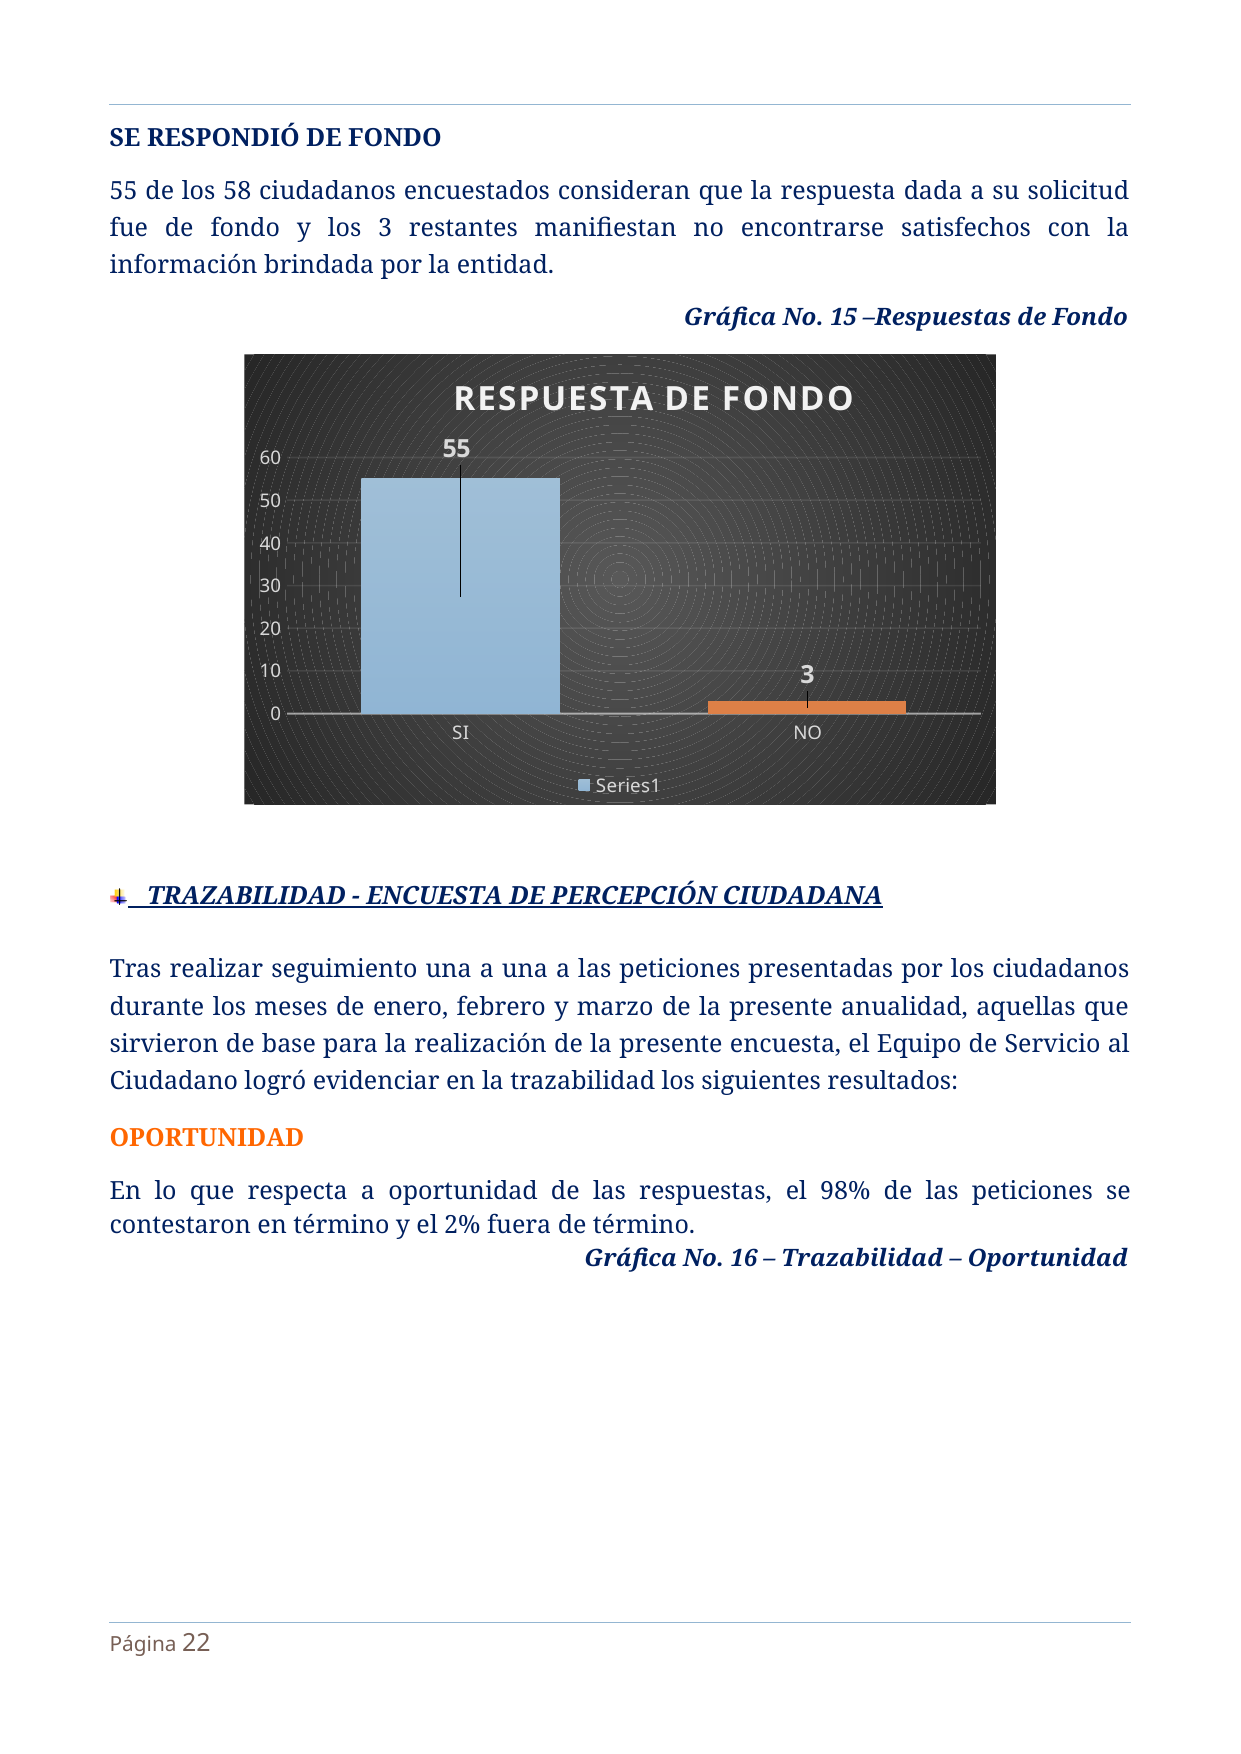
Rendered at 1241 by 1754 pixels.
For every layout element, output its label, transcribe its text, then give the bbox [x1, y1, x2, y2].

text En lo que respecta a oportunidad de las respuestas, el 98% de las peticiones se contestaron en término y el 2% fuera de término. [109, 1173, 1131, 1241]
text OPORTUNIDAD [109, 1119, 1131, 1153]
text SE RESPONDIÓ DE FONDO [109, 119, 1131, 154]
text Gráfica No. 16 – Trazabilidad – Oportunidad [109, 1241, 1131, 1273]
picture [110, 887, 127, 905]
text 55 de los 58 ciudadanos encuestados consideran que la respuesta dada a su solicitud fue de fondo y los 3 restantes manifiestan no encontrarse satisfechos con la información brindada por la entidad. [109, 173, 1131, 281]
list Tras realizar seguimiento una a una a las peticiones presentadas por los ciudadanos durante los meses de enero, febrero y marzo de la presente anualidad, aquellas que sirvieron de base para la realización de la presente encuesta, el Equipo de Servicio al Ciudadano logró evidenciar en la trazabilidad los siguientes resultados: [109, 951, 1131, 1097]
list TRAZABILIDAD - ENCUESTA DE PERCEPCIÓN CIUDADANA [109, 877, 1131, 911]
text Gráfica No. 15 –Respuestas de Fondo [109, 300, 1131, 333]
